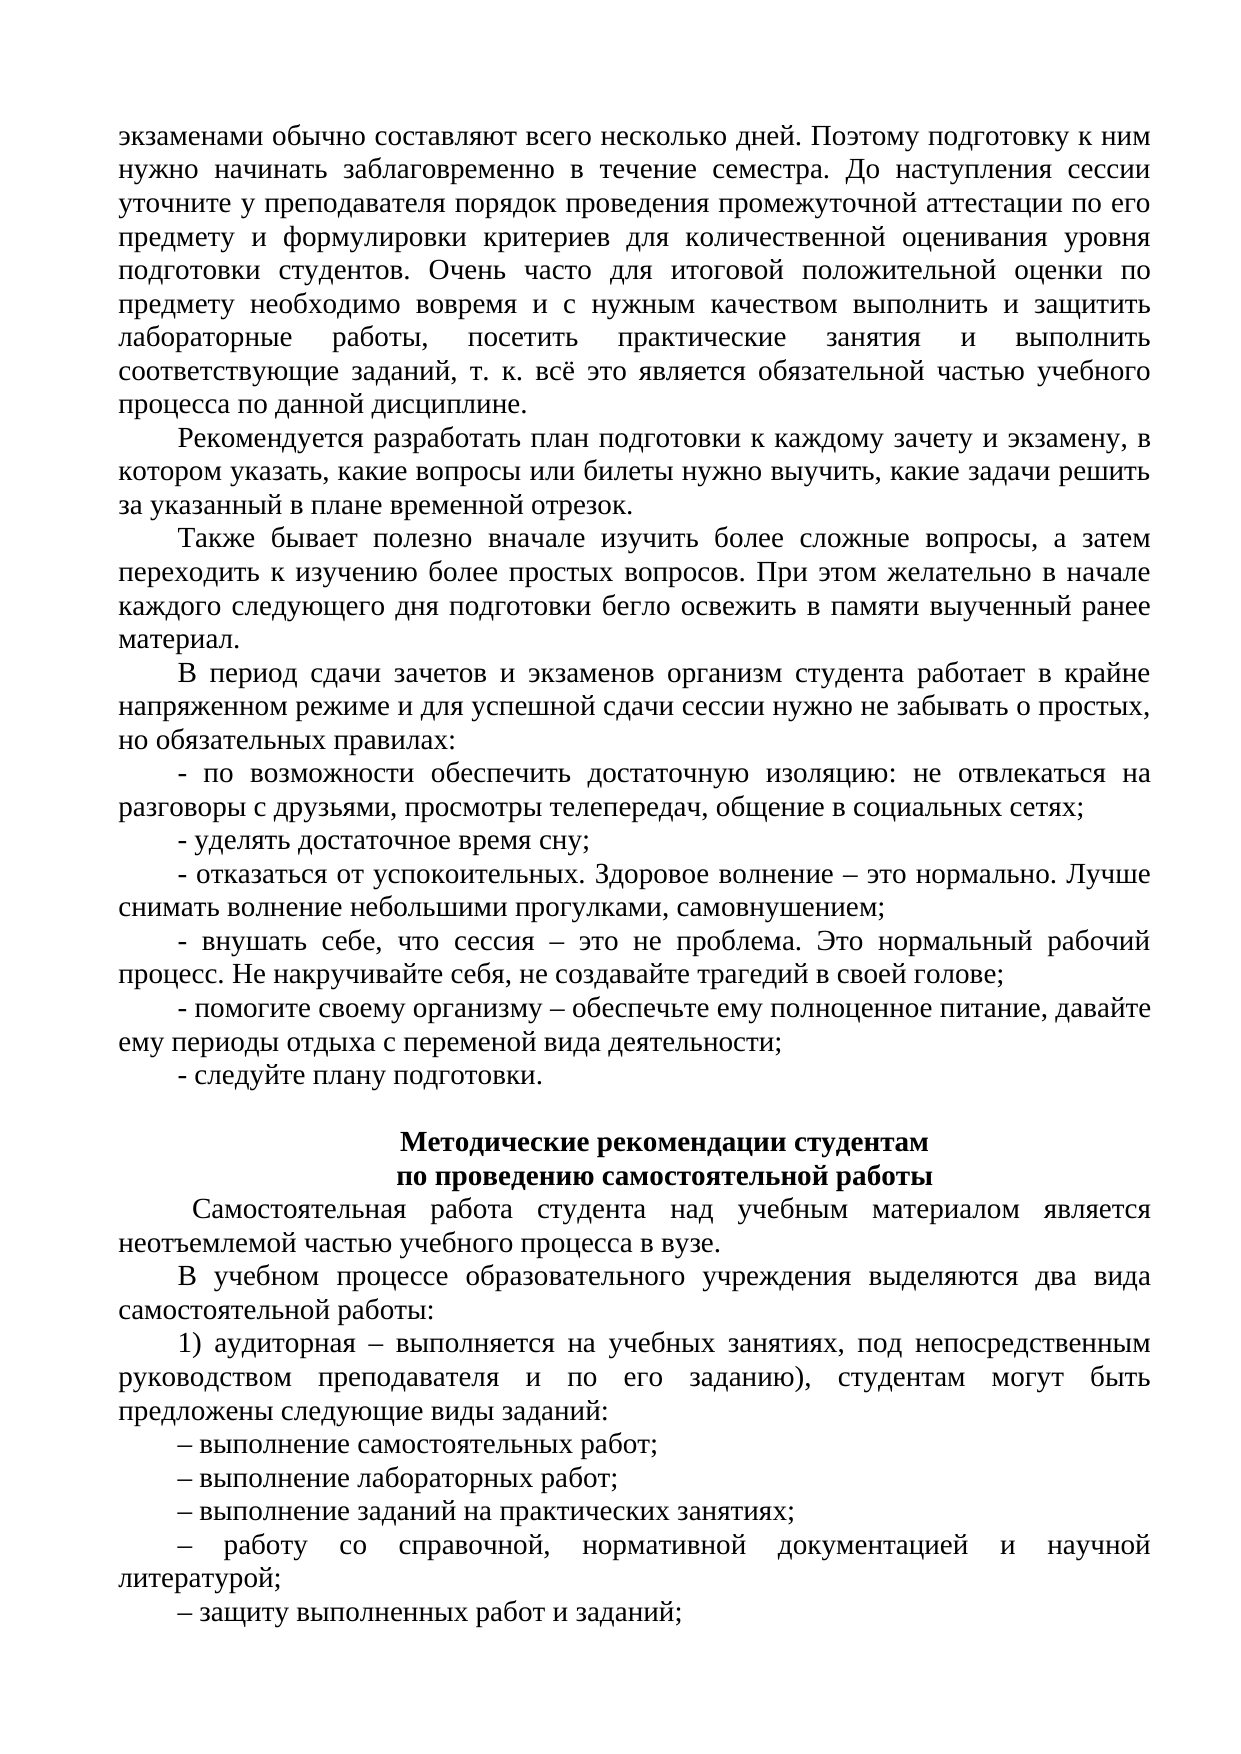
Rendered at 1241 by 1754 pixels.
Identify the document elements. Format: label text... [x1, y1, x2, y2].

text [118, 118, 1152, 420]
text Самостоятельная работа студента над учебным материалом является неотъемлемой частью учебного процесса в вузе. [118, 1191, 1152, 1258]
text 1) аудиторная – выполняется на учебных занятиях, под непосредственным руководством преподавателя и по его заданию), студентам могут быть предложены следующие виды заданий: [118, 1326, 1152, 1426]
text В период сдачи зачетов и экзаменов организм студента работает в крайне напряженном режиме и для успешной сдачи сессии нужно не забывать о простых, но обязательных правилах: [118, 655, 1152, 755]
text - помогите своему организму – обеспечьте ему полноценное питание, давайте ему периоды отдыха с переменой вида деятельности; [118, 990, 1152, 1057]
text - следуйте плану подготовки. [118, 1057, 1152, 1091]
text - отказаться от успокоительных. Здоровое волнение – это нормально. Лучше снимать волнение небольшими прогулками, самовнушением; [118, 856, 1152, 923]
text - внушать себе, что сессия – это не проблема. Это нормальный рабочий процесс. Не накручивайте себя, не создавайте трагедий в своей голове; [118, 923, 1152, 990]
text – защиту выполненных работ и заданий; [118, 1594, 1152, 1627]
text - уделять достаточное время сну; [118, 822, 1152, 856]
text - по возможности обеспечить достаточную изоляцию: не отвлекаться на разговоры с друзьями, просмотры телепередач, общение в социальных сетях; [118, 755, 1152, 822]
text Также бывает полезно вначале изучить более сложные вопросы, а затем переходить к изучению более простых вопросов. При этом желательно в начале каждого следующего дня подготовки бегло освежить в памяти выученный ранее материал. [118, 521, 1152, 655]
text – работу со справочной, нормативной документацией и научной литературой; [118, 1527, 1152, 1594]
text по проведению самостоятельной работы [118, 1158, 1152, 1191]
text – выполнение заданий на практических занятиях; [118, 1493, 1152, 1527]
text В учебном процессе образовательного учреждения выделяются два вида самостоятельной работы: [118, 1258, 1152, 1326]
text – выполнение самостоятельных работ; [118, 1426, 1152, 1460]
text Методические рекомендации студентам [118, 1124, 1152, 1158]
text – выполнение лабораторных работ; [118, 1460, 1152, 1493]
text Рекомендуется разработать план подготовки к каждому зачету и экзамену, в котором указать, какие вопросы или билеты нужно выучить, какие задачи решить за указанный в плане временной отрезок. [118, 420, 1152, 521]
